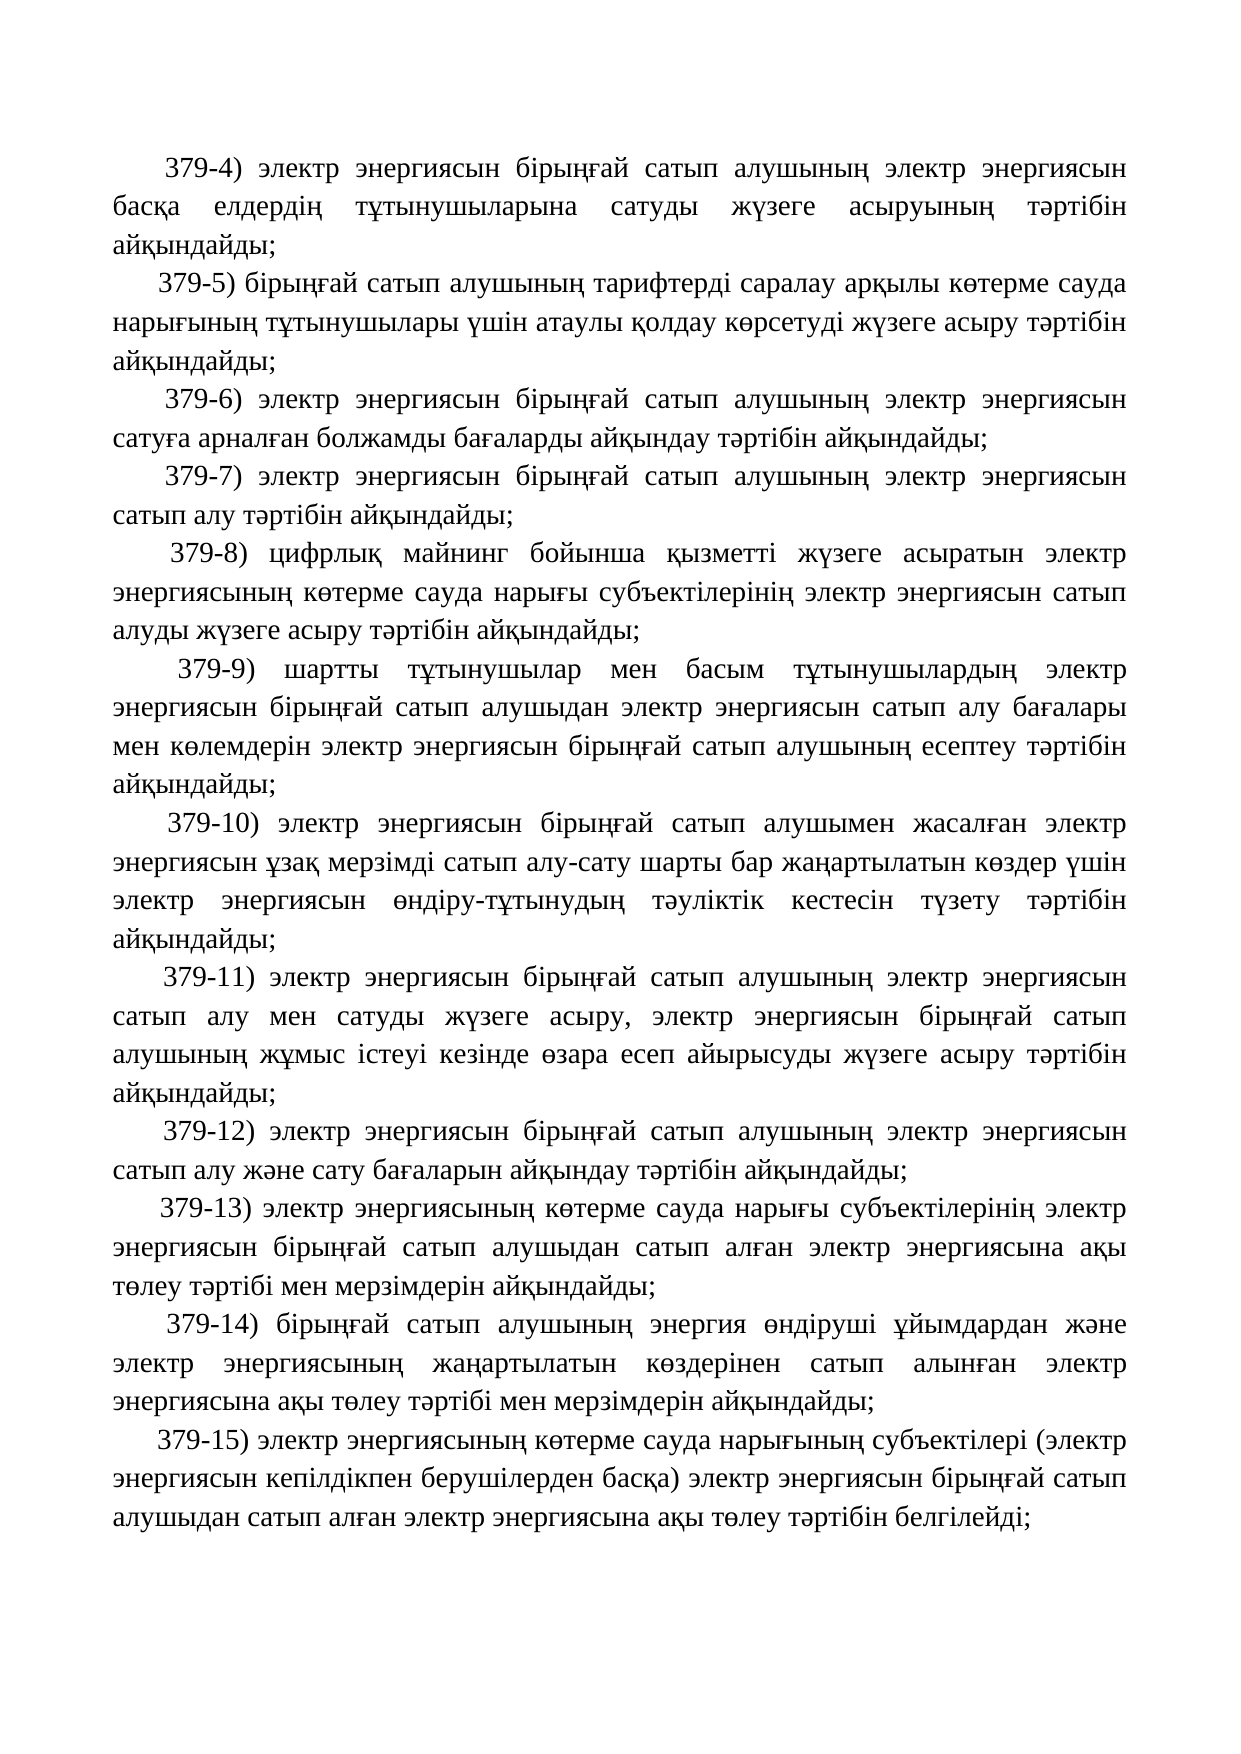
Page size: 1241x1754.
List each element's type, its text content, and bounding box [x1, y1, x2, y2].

text 379-4) электр энергиясын бірыңғай сатып алушының электр энергиясын басқа елдердің тұтынушыларына сатуды жүзеге асыруының тәртібін айқындайды; [112, 150, 1128, 261]
text 379-9) шартты тұтынушылар мен басым тұтынушылардың электр энергиясын бірыңғай сатып алушыдан электр энергиясын сатып алу бағалары мен көлемдерін электр энергиясын бірыңғай сатып алушының есептеу тәртібін айқындайды; [112, 651, 1128, 800]
text 379-10) электр энергиясын бірыңғай сатып алушымен жасалған электр энергиясын ұзақ мерзімді сатып алу-сату шарты бар жаңартылатын көздер үшін электр энергиясын өндіру-тұтынудың тәуліктік кестесін түзету тәртібін айқындайды; [112, 805, 1128, 954]
text 379-8) цифрлық майнинг бойынша қызметті жүзеге асыратын электр энергиясының көтерме сауда нарығы субъектілерінің электр энергиясын сатып алуды жүзеге асыру тәртібін айқындайды; [112, 535, 1128, 646]
text 379-6) электр энергиясын бірыңғай сатып алушының электр энергиясын сатуға арналған болжамды бағаларды айқындау тәртібін айқындайды; [112, 381, 1128, 453]
text 379-11) электр энергиясын бірыңғай сатып алушының электр энергиясын сатып алу мен сатуды жүзеге асыру, электр энергиясын бірыңғай сатып алушының жұмыс істеуі кезінде өзара есеп айырысуды жүзеге асыру тәртібін айқындайды; [112, 959, 1128, 1108]
text 379-12) электр энергиясын бірыңғай сатып алушының электр энергиясын сатып алу және сату бағаларын айқындау тәртібін айқындайды; [112, 1113, 1128, 1186]
text 379-14) бірыңғай сатып алушының энергия өндіруші ұйымдардан және электр энергиясының жаңартылатын көздерінен сатып алынған электр энергиясына ақы төлеу тәртібі мен мерзімдерін айқындайды; [112, 1306, 1128, 1417]
text 379-5) бірыңғай сатып алушының тарифтерді саралау арқылы көтерме сауда нарығының тұтынушылары үшін атаулы қолдау көрсетуді жүзеге асыру тәртібін айқындайды; [112, 266, 1128, 376]
text 379-13) электр энергиясының көтерме сауда нарығы субъектілерінің электр энергиясын бірыңғай сатып алушыдан сатып алған электр энергиясына ақы төлеу тәртібі мен мерзімдерін айқындайды; [112, 1191, 1128, 1301]
text 379-15) электр энергиясының көтерме сауда нарығының субъектілері (электр энергиясын кепілдікпен берушілерден басқа) электр энергиясын бірыңғай сатып алушыдан сатып алған электр энергиясына ақы төлеу тәртібін белгілейді; [112, 1422, 1128, 1532]
text 379-7) электр энергиясын бірыңғай сатып алушының электр энергиясын сатып алу тәртібін айқындайды; [112, 458, 1128, 530]
